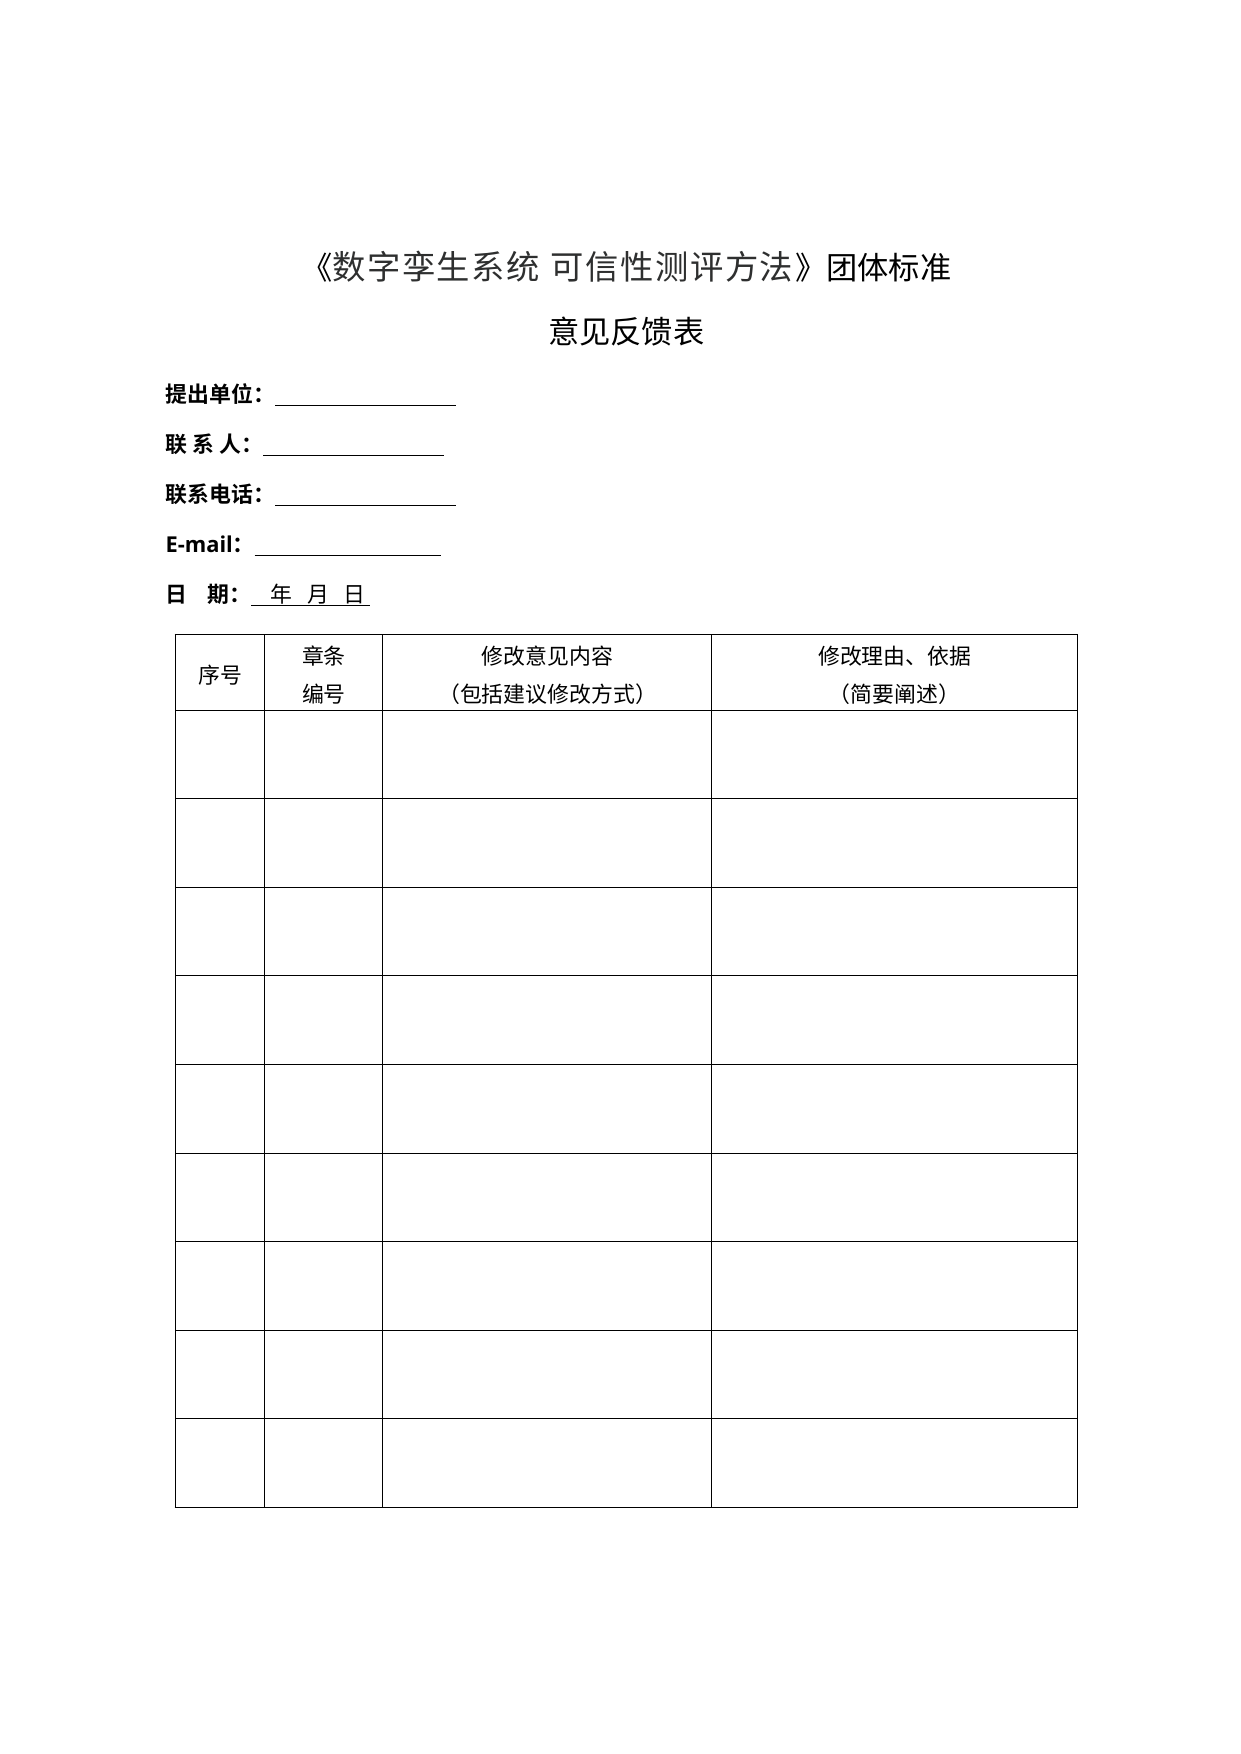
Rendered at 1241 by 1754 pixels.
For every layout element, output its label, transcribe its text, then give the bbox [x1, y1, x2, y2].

table_cell [176, 1065, 264, 1152]
table_cell [712, 711, 1077, 798]
table_cell [383, 711, 711, 798]
text 意见反馈表 [165, 298, 1087, 363]
table_cell [712, 1154, 1077, 1241]
table_cell [176, 711, 264, 798]
table_cell [383, 976, 711, 1064]
text 提出单位： [165, 363, 1087, 413]
table_cell [176, 1331, 264, 1418]
table_cell [383, 1419, 711, 1507]
table_cell [383, 1242, 711, 1329]
text 联 系 人： [165, 413, 1087, 463]
table_cell [712, 976, 1077, 1064]
table_cell [176, 976, 264, 1064]
table_cell [265, 976, 382, 1064]
table_cell [712, 1419, 1077, 1507]
table_cell [265, 1419, 382, 1507]
table_cell [383, 1065, 711, 1152]
table_cell [176, 888, 264, 975]
table_cell [265, 1065, 382, 1152]
text 《数字孪生系统 可信性测评方法》团体标准 [165, 233, 1087, 298]
table_header 序号 [176, 635, 264, 710]
table_cell [265, 1154, 382, 1241]
table_cell [712, 888, 1077, 975]
table_cell [265, 799, 382, 887]
table_cell [712, 1065, 1077, 1152]
table_cell [265, 711, 382, 798]
table_cell [712, 799, 1077, 887]
table_cell [383, 1154, 711, 1241]
table_cell [712, 1331, 1077, 1418]
table_cell [265, 888, 382, 975]
table_cell [176, 1242, 264, 1329]
table_header 修改意见内容 （包括建议修改方式） [383, 635, 711, 710]
text E-mail： [165, 513, 1087, 563]
table_cell [265, 1242, 382, 1329]
table_cell [176, 1419, 264, 1507]
table_cell [383, 1331, 711, 1418]
table_cell [383, 888, 711, 975]
table_header 章条 编号 [265, 635, 382, 710]
text 日 期： 年 月 日 [165, 563, 1087, 613]
table_cell [265, 1331, 382, 1418]
text 联系电话： [165, 463, 1087, 513]
table_cell [383, 799, 711, 887]
table_cell [176, 799, 264, 887]
table_header 修改理由、依据 （简要阐述） [712, 635, 1077, 710]
table_cell [712, 1242, 1077, 1329]
table_cell [176, 1154, 264, 1241]
